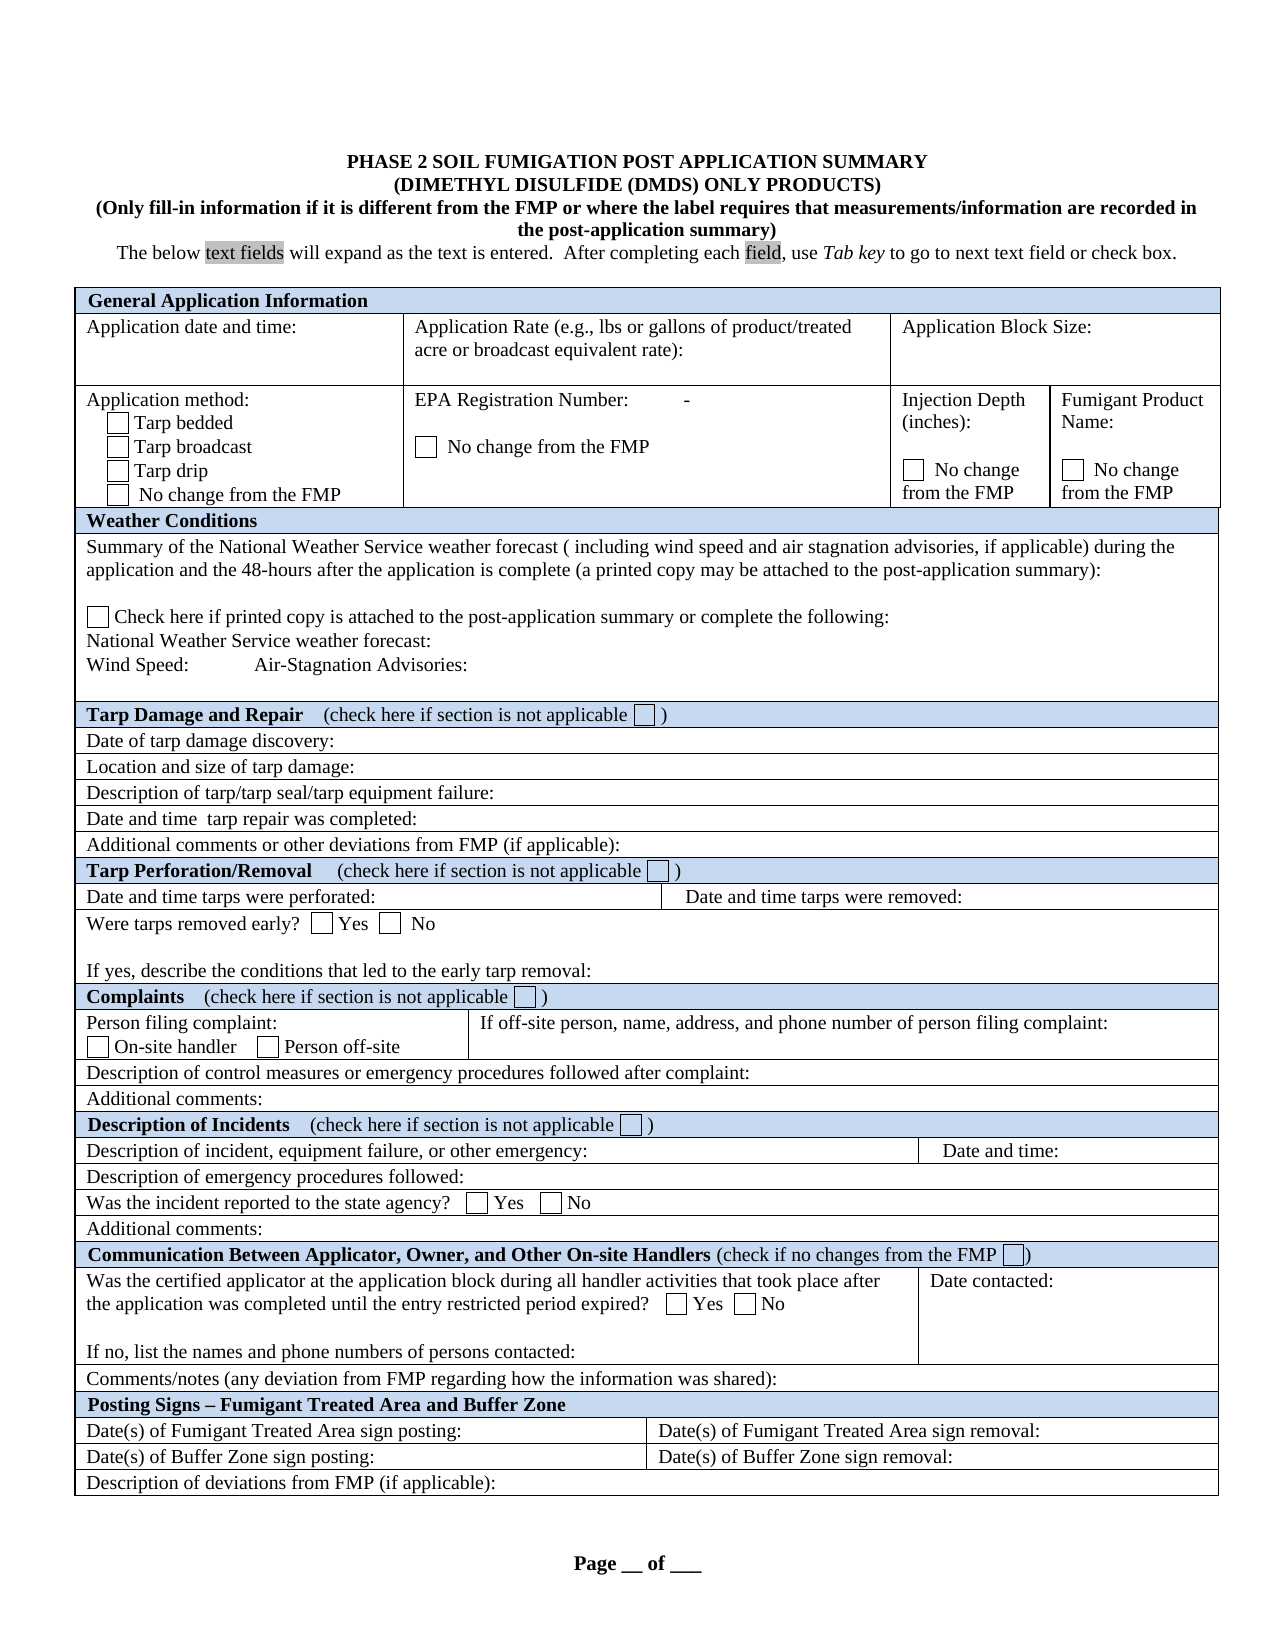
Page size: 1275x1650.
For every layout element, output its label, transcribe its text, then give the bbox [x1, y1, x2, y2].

table_cell Description of emergency procedures followed: [76, 1164, 1218, 1189]
table_cell Was the incident reported to the state agency? Yes No [76, 1190, 1218, 1215]
table_cell Date and time tarps were perforated: [76, 884, 661, 909]
table_cell Comments/notes (any deviation from FMP regarding how the information was shared): [76, 1365, 1218, 1391]
table_cell Injection Depth (inches): No change from the FMP [891, 386, 1049, 507]
table_cell Fumigant Product Name: No change from the FMP [1051, 386, 1220, 507]
text (DIMETHYL DISULFIDE (DMDS) ONLY PRODUCTS) [150, 173, 1125, 196]
table_cell Location and size of tarp damage: [76, 754, 1218, 779]
text PHASE 2 SOIL FUMIGATION POST APPLICATION SUMMARY [150, 150, 1125, 173]
table_cell Tarp Damage and Repair (check here if section is not applicable ) [76, 702, 1218, 727]
table_header General Application Information [76, 288, 1220, 313]
table_cell Posting Signs – Fumigant Treated Area and Buffer Zone [76, 1392, 1218, 1417]
table_cell Additional comments: [76, 1086, 1218, 1111]
table_cell Date contacted: [919, 1268, 1218, 1364]
table_cell Weather Conditions [76, 508, 1218, 533]
table_cell Complaints (check here if section is not applicable ) [76, 984, 1218, 1009]
table_cell Date(s) of Fumigant Treated Area sign removal: [647, 1418, 1218, 1443]
table_cell Description of tarp/tarp seal/tarp equipment failure: [76, 780, 1218, 805]
table_cell Date and time tarps were removed: [662, 884, 1218, 909]
table_cell Additional comments or other deviations from FMP (if applicable): [76, 832, 1218, 857]
table_cell Application Rate (e.g., lbs or gallons of product/treated acre or broadcast equivalent rate): [404, 314, 890, 385]
table_cell Application Block Size: [891, 314, 1220, 385]
table_cell Person filing complaint: On-site handler Person off-site [76, 1010, 468, 1059]
table_cell EPA Registration Number: - No change from the FMP [404, 386, 890, 507]
table_cell Date and time: [919, 1138, 1218, 1163]
table_cell Date(s) of Buffer Zone sign posting: [76, 1444, 646, 1469]
table_cell Tarp Perforation/Removal (check here if section is not applicable ) [76, 858, 1218, 883]
table_cell Description of deviations from FMP (if applicable): [76, 1470, 1218, 1495]
table_cell Summary of the National Weather Service weather forecast ( including wind speed and air stagnation advisories, if applicable) during the application and the 48-hours after the application is complete (a printed copy may be attached to the post-application summary): Check here if printed copy is attached to the post-application summary or complete the following: National Weather Service weather forecast: Wind Speed: Air-Stagnation Advisories: [76, 534, 1218, 701]
table_cell Additional comments: [76, 1216, 1218, 1241]
table_cell Were tarps removed early? Yes No If yes, describe the conditions that led to the early tarp removal: [76, 910, 1218, 983]
table_cell Date and time tarp repair was completed: [76, 806, 1218, 831]
table_cell Communication Between Applicator, Owner, and Other On-site Handlers (check if no changes from the FMP ) [76, 1242, 1218, 1267]
table_cell Description of control measures or emergency procedures followed after complaint: [76, 1060, 1218, 1085]
table_cell If off-site person, name, address, and phone number of person filing complaint: [469, 1010, 1218, 1059]
table_cell Application date and time: [76, 314, 403, 385]
table_cell Date(s) of Fumigant Treated Area sign posting: [76, 1418, 646, 1443]
table_cell Date of tarp damage discovery: [76, 728, 1218, 753]
table_cell Description of Incidents (check here if section is not applicable ) [76, 1112, 1218, 1137]
table_cell Application method: Tarp bedded Tarp broadcast Tarp drip No change from the FMP [76, 386, 403, 507]
table_cell Was the certified applicator at the application block during all handler activities that took place after the application was completed until the entry restricted period expired? Yes No If no, list the names and phone numbers of persons contacted: [76, 1268, 918, 1364]
table_cell Description of incident, equipment failure, or other emergency: [76, 1138, 918, 1163]
table_header (Only fill-in information if it is different from the FMP or where the label requires that measurements/information are recorded in the post-application summary) The below text fields will expand as the text is entered. After completing each field, use Tab key to go to next text field or check box. [75, 196, 1219, 287]
table_cell Date(s) of Buffer Zone sign removal: [647, 1444, 1218, 1469]
